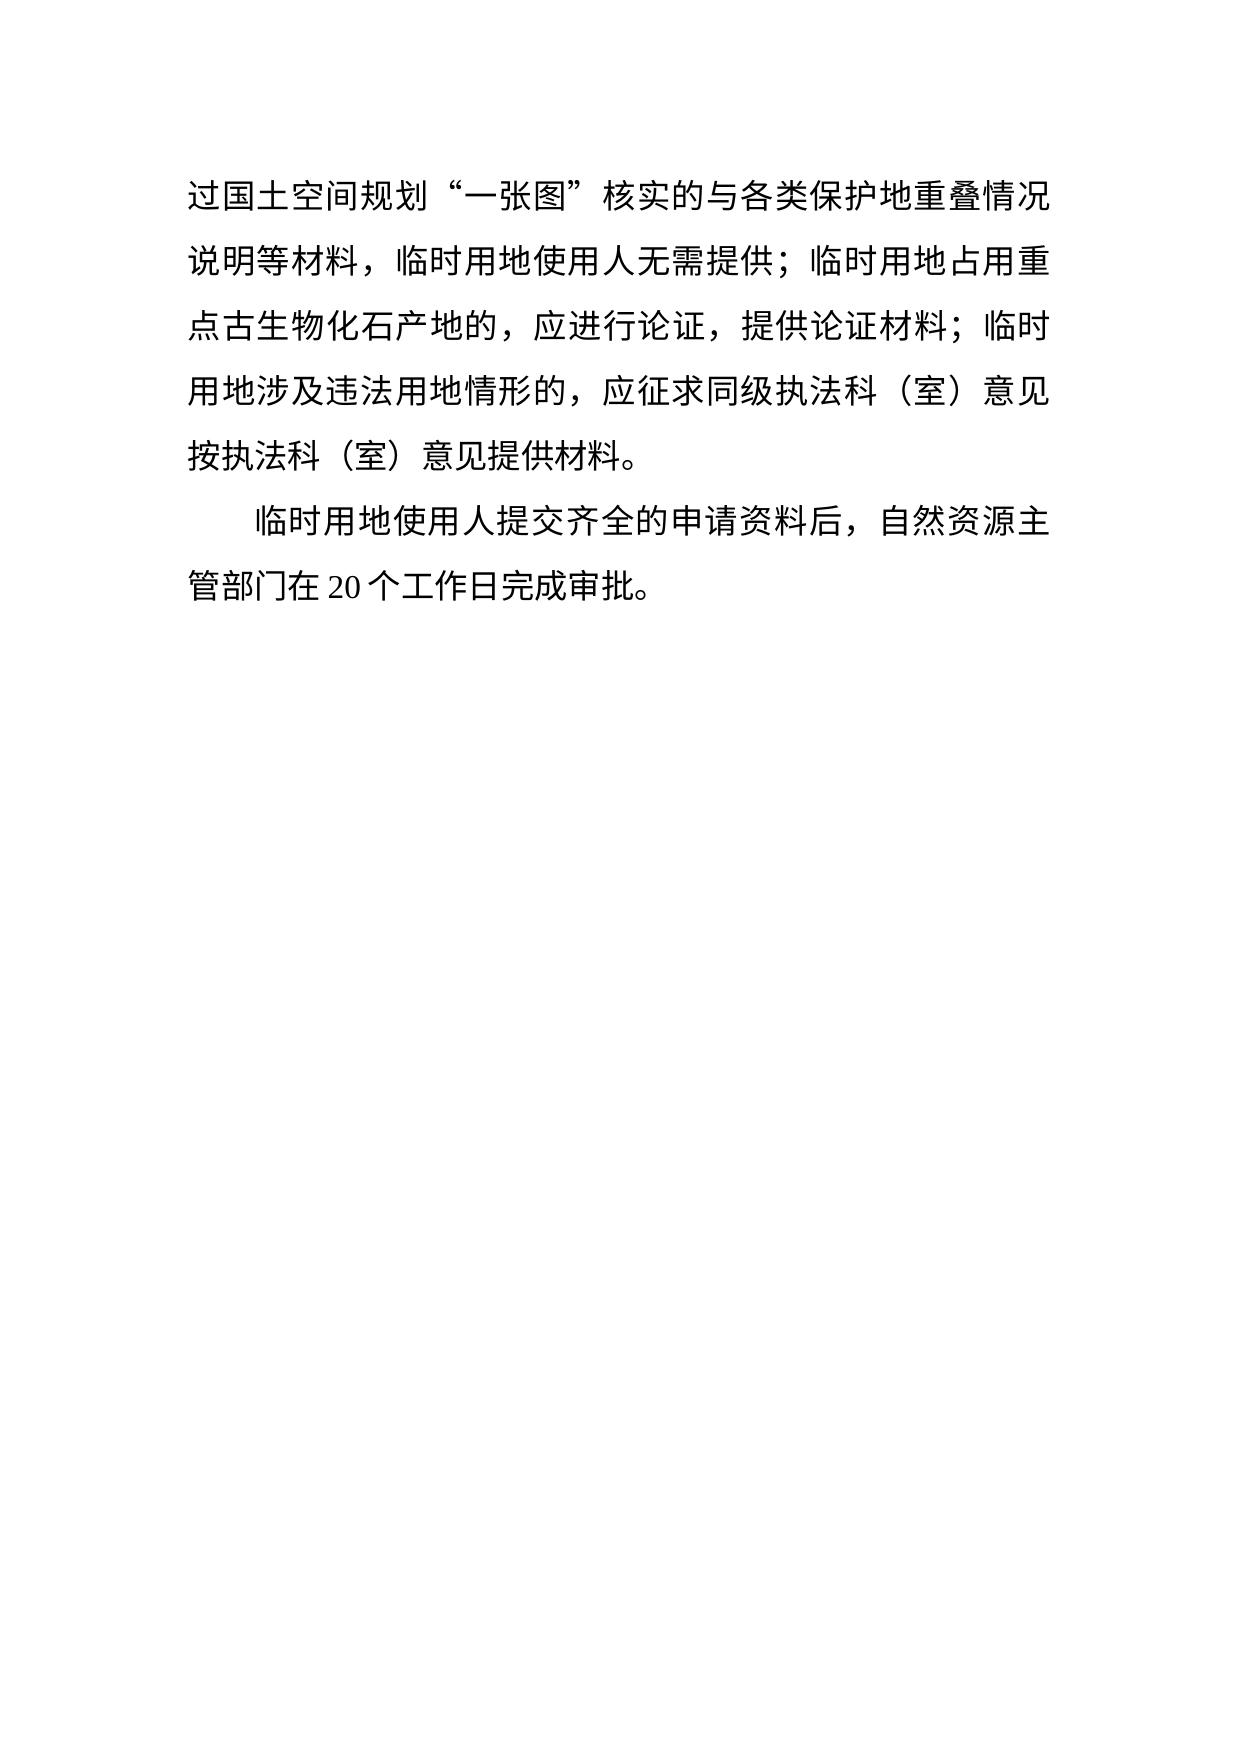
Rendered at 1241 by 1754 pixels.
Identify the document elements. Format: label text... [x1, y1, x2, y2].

text 临时用地使用人提交齐全的申请资料后，自然资源主管部门在20个工作日完成审批。 [187, 487, 1053, 617]
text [187, 162, 1053, 487]
